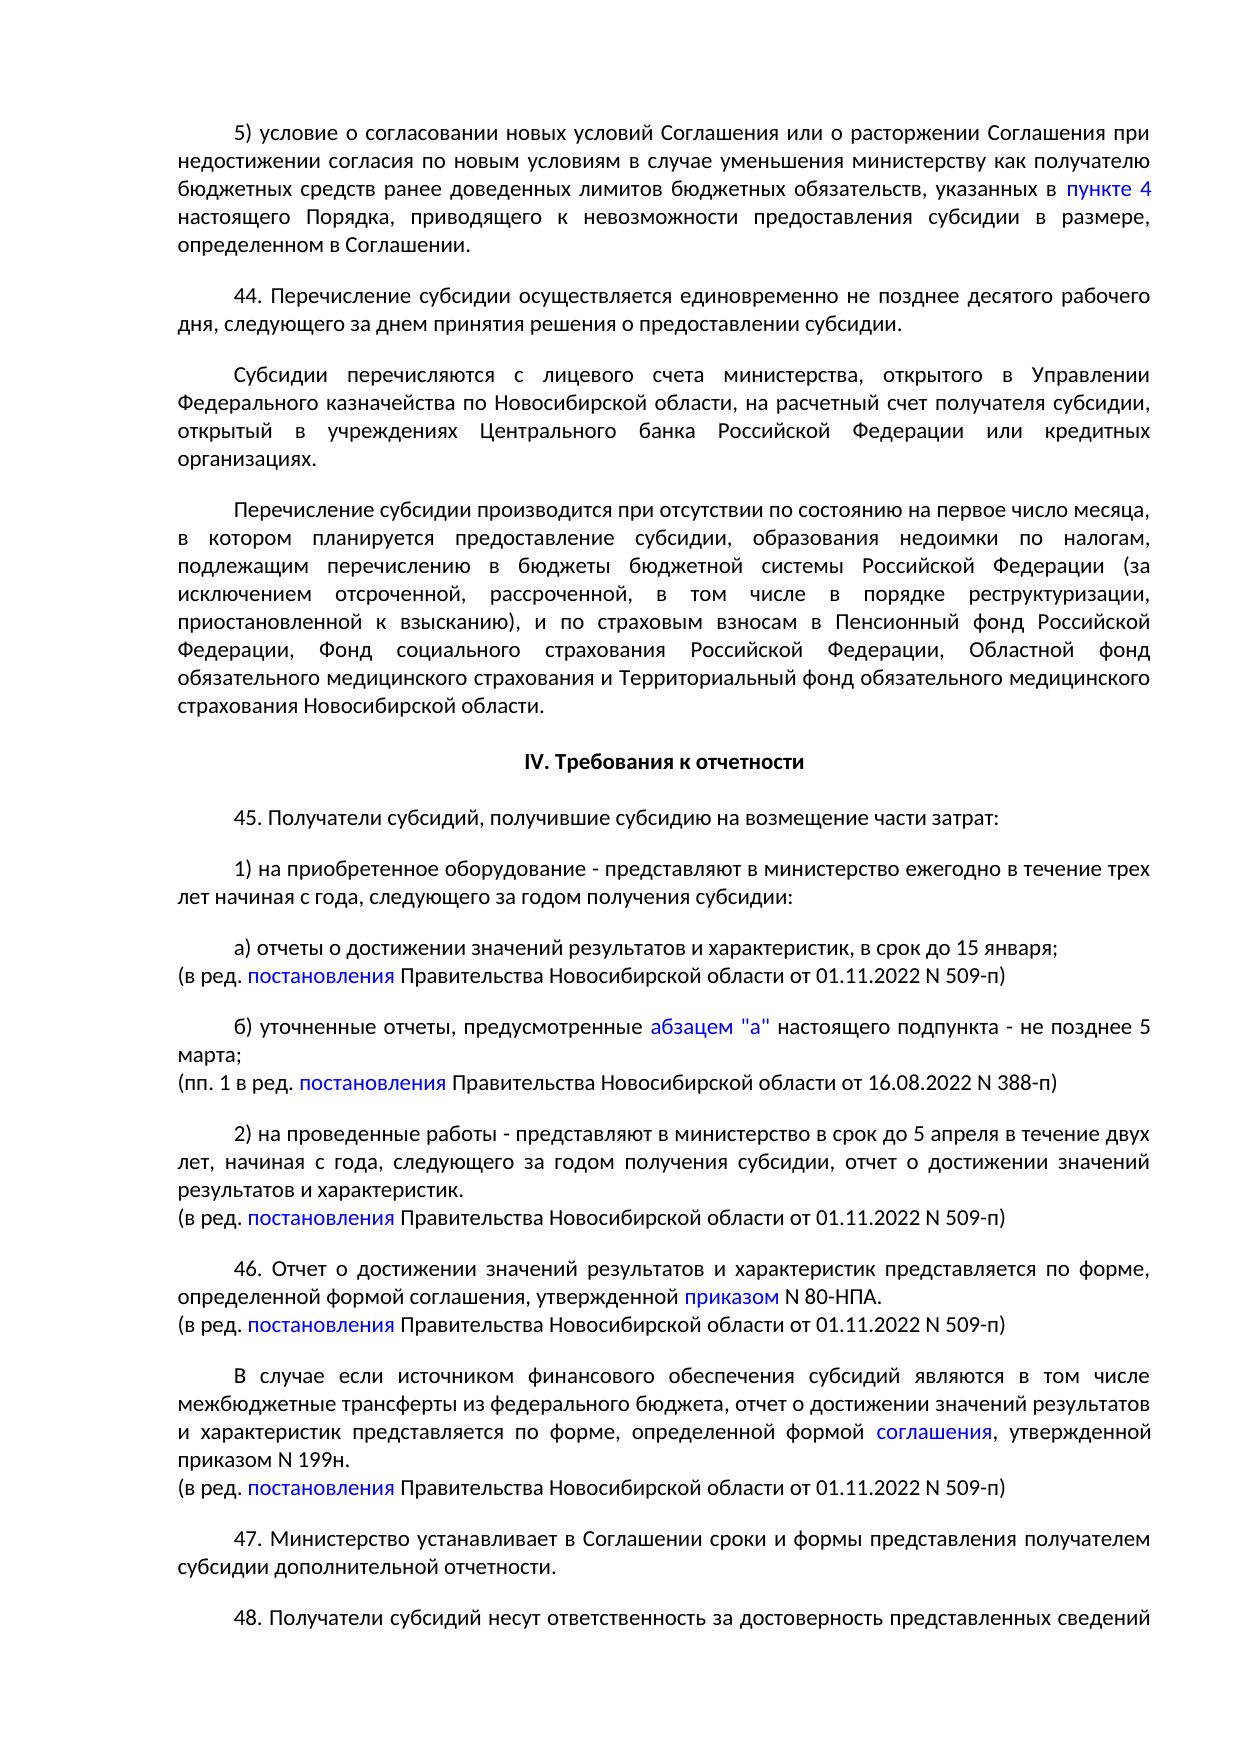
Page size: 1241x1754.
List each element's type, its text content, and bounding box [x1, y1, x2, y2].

text (в ред. постановления Правительства Новосибирской области от 01.11.2022 N 509-п) [177, 1310, 1152, 1338]
text Субсидии перечисляются с лицевого счета министерства, открытого в Управлении Федерального казначейства по Новосибирской области, на расчетный счет получателя субсидии, открытый в учреждениях Центрального банка Российской Федерации или кредитных организациях. [177, 360, 1152, 472]
title IV. Требования к отчетности [177, 747, 1152, 775]
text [177, 1603, 1152, 1631]
text а) отчеты о достижении значений результатов и характеристик, в срок до 15 января; [177, 933, 1152, 961]
text 2) на проведенные работы - представляют в министерство в срок до 5 апреля в течение двух лет, начиная с года, следующего за годом получения субсидии, отчет о достижении значений результатов и характеристик. [177, 1119, 1152, 1203]
text (в ред. постановления Правительства Новосибирской области от 01.11.2022 N 509-п) [177, 1473, 1152, 1501]
text 47. Министерство устанавливает в Соглашении сроки и формы представления получателем субсидии дополнительной отчетности. [177, 1524, 1152, 1580]
text б) уточненные отчеты, предусмотренные абзацем "а" настоящего подпункта - не позднее 5 марта; [177, 1012, 1152, 1068]
text (в ред. постановления Правительства Новосибирской области от 01.11.2022 N 509-п) [177, 1203, 1152, 1231]
text 44. Перечисление субсидии осуществляется единовременно не позднее десятого рабочего дня, следующего за днем принятия решения о предоставлении субсидии. [177, 281, 1152, 337]
text 45. Получатели субсидий, получившие субсидию на возмещение части затрат: [177, 803, 1152, 831]
text (в ред. постановления Правительства Новосибирской области от 01.11.2022 N 509-п) [177, 961, 1152, 989]
text 5) условие о согласовании новых условий Соглашения или о расторжении Соглашения при недостижении согласия по новым условиям в случае уменьшения министерству как получателю бюджетных средств ранее доведенных лимитов бюджетных обязательств, указанных в пункте 4 настоящего Порядка, приводящего к невозможности предоставления субсидии в размере, определенном в Соглашении. [177, 118, 1152, 258]
text В случае если источником финансового обеспечения субсидий являются в том числе межбюджетные трансферты из федерального бюджета, отчет о достижении значений результатов и характеристик представляется по форме, определенной формой соглашения, утвержденной приказом N 199н. [177, 1361, 1152, 1473]
text 46. Отчет о достижении значений результатов и характеристик представляется по форме, определенной формой соглашения, утвержденной приказом N 80-НПА. [177, 1254, 1152, 1310]
text Перечисление субсидии производится при отсутствии по состоянию на первое число месяца, в котором планируется предоставление субсидии, образования недоимки по налогам, подлежащим перечислению в бюджеты бюджетной системы Российской Федерации (за исключением отсроченной, рассроченной, в том числе в порядке реструктуризации, приостановленной к взысканию), и по страховым взносам в Пенсионный фонд Российской Федерации, Фонд социального страхования Российской Федерации, Областной фонд обязательного медицинского страхования и Территориальный фонд обязательного медицинского страхования Новосибирской области. [177, 495, 1152, 719]
text (пп. 1 в ред. постановления Правительства Новосибирской области от 16.08.2022 N 388-п) [177, 1068, 1152, 1096]
text 1) на приобретенное оборудование - представляют в министерство ежегодно в течение трех лет начиная с года, следующего за годом получения субсидии: [177, 854, 1152, 910]
